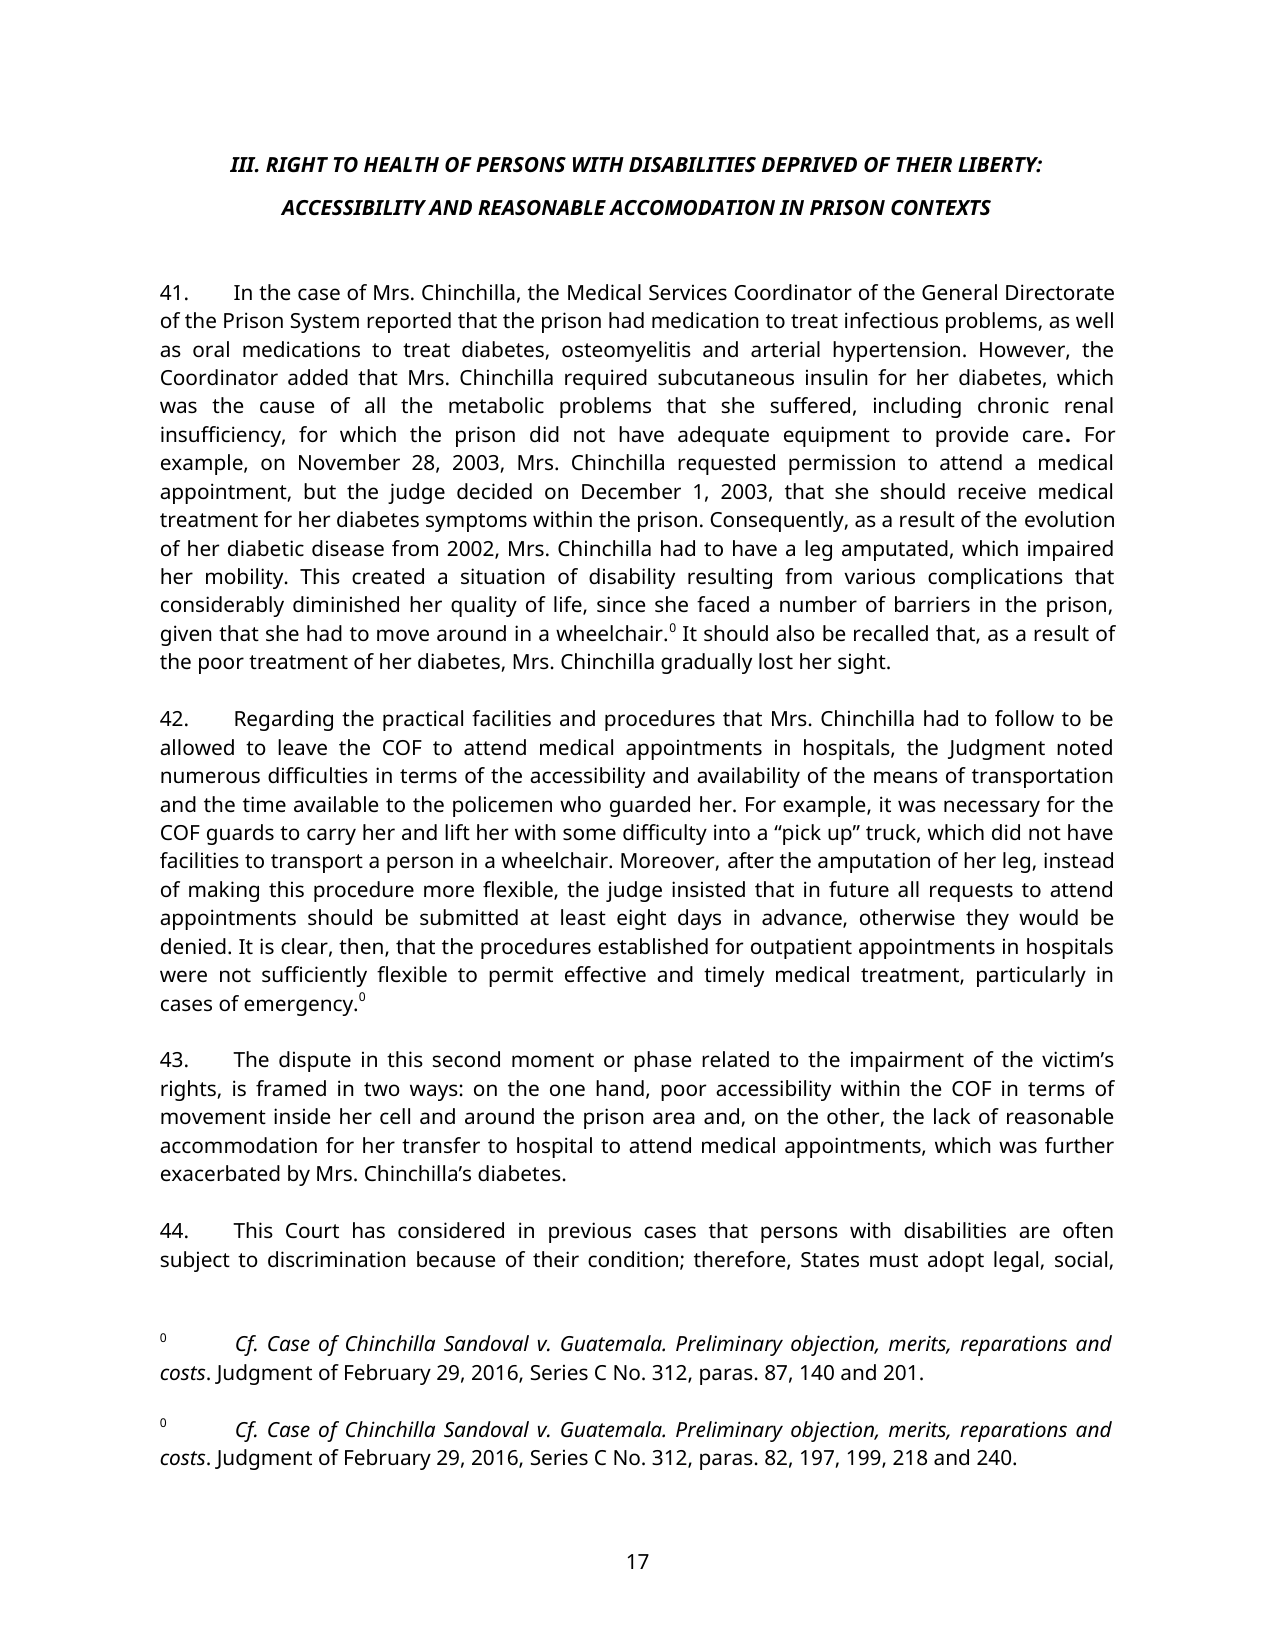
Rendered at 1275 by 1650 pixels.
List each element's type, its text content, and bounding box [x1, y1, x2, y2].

list The dispute in this second moment or phase related to the impairment of the victim’s rights, is framed in two ways: on the one hand, poor accessibility within the COF in terms of movement inside her cell and around the prison area and, on the other, the lack of reasonable accommodation for her transfer to hospital to attend medical appointments, which was further exacerbated by Mrs. Chinchilla’s diabetes. [159, 1046, 1116, 1188]
list In the case of Mrs. Chinchilla, the Medical Services Coordinator of the General Directorate of the Prison System reported that the prison had medication to treat infectious problems, as well as oral medications to treat diabetes, osteomyelitis and arterial hypertension. However, the Coordinator added that Mrs. Chinchilla required subcutaneous insulin for her diabetes, which was the cause of all the metabolic problems that she suffered, including chronic renal insufficiency, for which the prison did not have adequate equipment to provide care. For example, on November 28, 2003, Mrs. Chinchilla requested permission to attend a medical appointment, but the judge decided on December 1, 2003, that she should receive medical treatment for her diabetes symptoms within the prison. Consequently, as a result of the evolution of her diabetic disease from 2002, Mrs. Chinchilla had to have a leg amputated, which impaired her mobility. This created a situation of disability resulting from various complications that considerably diminished her quality of life, since she faced a number of barriers in the prison, given that she had to move around in a wheelchair. It should also be recalled that, as a result of the poor treatment of her diabetes, Mrs. Chinchilla gradually lost her sight. [159, 278, 1116, 676]
text III. RIGHT TO HEALTH OF PERSONS WITH DISABILITIES DEPRIVED OF THEIR LIBERTY: ACCESSIBILITY AND REASONABLE ACCOMODATION IN PRISON CONTEXTS [159, 150, 1116, 221]
list Regarding the practical facilities and procedures that Mrs. Chinchilla had to follow to be allowed to leave the COF to attend medical appointments in hospitals, the Judgment noted numerous difficulties in terms of the accessibility and availability of the means of transportation and the time available to the policemen who guarded her. For example, it was necessary for the COF guards to carry her and lift her with some difficulty into a “pick up” truck, which did not have facilities to transport a person in a wheelchair. Moreover, after the amputation of her leg, instead of making this procedure more flexible, the judge insisted that in future all requests to attend appointments should be submitted at least eight days in advance, otherwise they would be denied. It is clear, then, that the procedures established for outpatient appointments in hospitals were not sufficiently flexible to permit effective and timely medical treatment, particularly in cases of emergency. [159, 704, 1116, 1017]
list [159, 1216, 1116, 1273]
